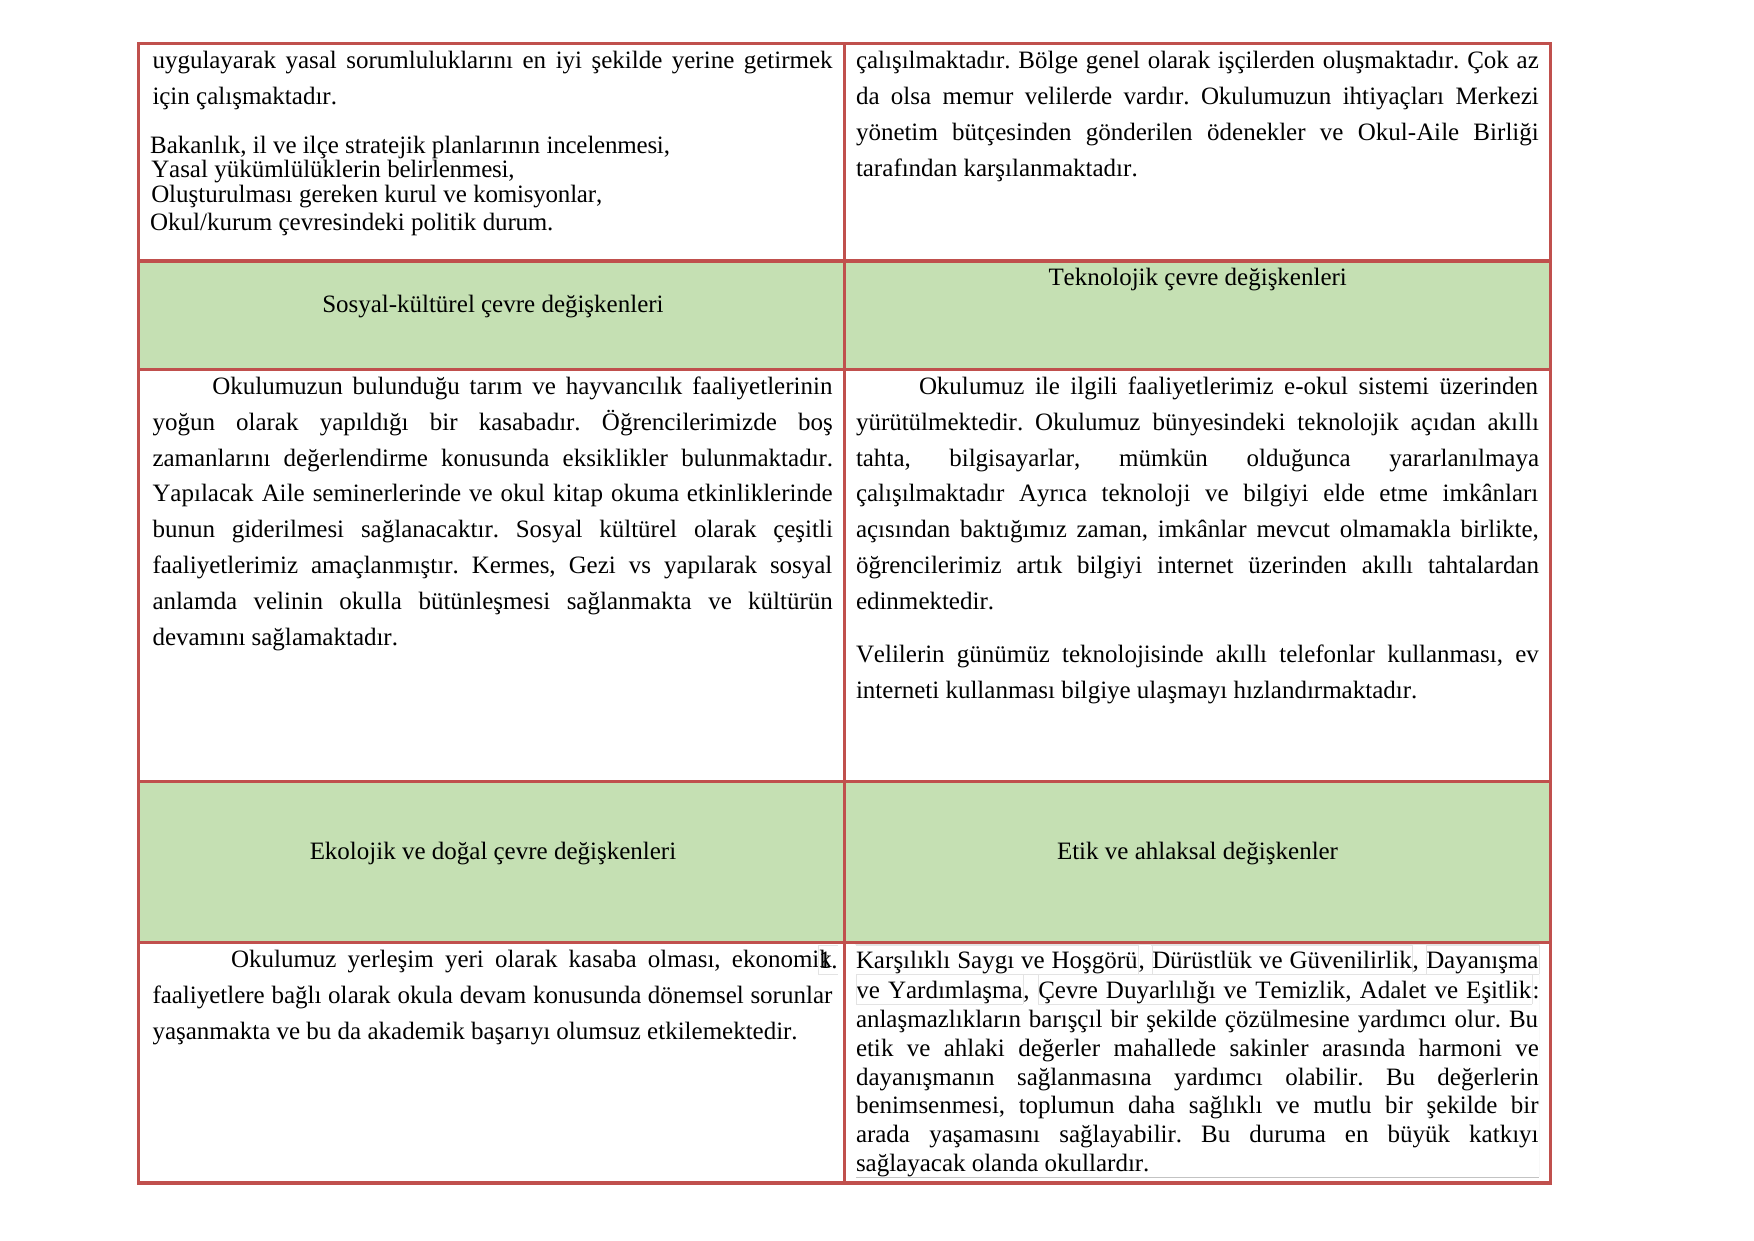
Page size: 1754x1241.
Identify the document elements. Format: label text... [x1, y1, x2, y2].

table_cell Okulumuz ile ilgili faaliyetlerimiz e-okul sistemi üzerinden yürütülmektedir. Okulumuz bünyesindeki teknolojik açıdan akıllı tahta, bilgisayarlar, mümkün olduğunca yararlanılmaya çalışılmaktadır Ayrıca teknoloji ve bilgiyi elde etme imkânları açısından baktığımız zaman, imkânlar mevcut olmamakla birlikte, öğrencilerimiz artık bilgiyi internet üzerinden akıllı tahtalardan edinmektedir. Velilerin günümüz teknolojisinde akıllı telefonlar kullanması, ev interneti kullanması bilgiye ulaşmayı hızlandırmaktadır. [846, 371, 1549, 780]
table_cell Okulumuzun bulunduğu tarım ve hayvancılık faaliyetlerinin yoğun olarak yapıldığı bir kasabadır. Öğrencilerimizde boş zamanlarını değerlendirme konusunda eksiklikler bulunmaktadır. Yapılacak Aile seminerlerinde ve okul kitap okuma etkinliklerinde bunun giderilmesi sağlanacaktır. Sosyal kültürel olarak çeşitli faaliyetlerimiz amaçlanmıştır. Kermes, Gezi vs yapılarak sosyal anlamda velinin okulla bütünleşmesi sağlanmakta ve kültürün devamını sağlamaktadır. [140, 371, 843, 780]
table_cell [140, 944, 843, 1181]
table_cell Etik ve ahlaksal değişkenler [846, 783, 1549, 941]
table_cell Teknolojik çevre değişkenleri [846, 263, 1549, 368]
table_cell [140, 45, 843, 259]
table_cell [846, 45, 1549, 259]
table_cell Sosyal-kültürel çevre değişkenleri [140, 263, 843, 368]
table_cell Ekolojik ve doğal çevre değişkenleri [140, 783, 843, 941]
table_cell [846, 944, 1549, 1181]
